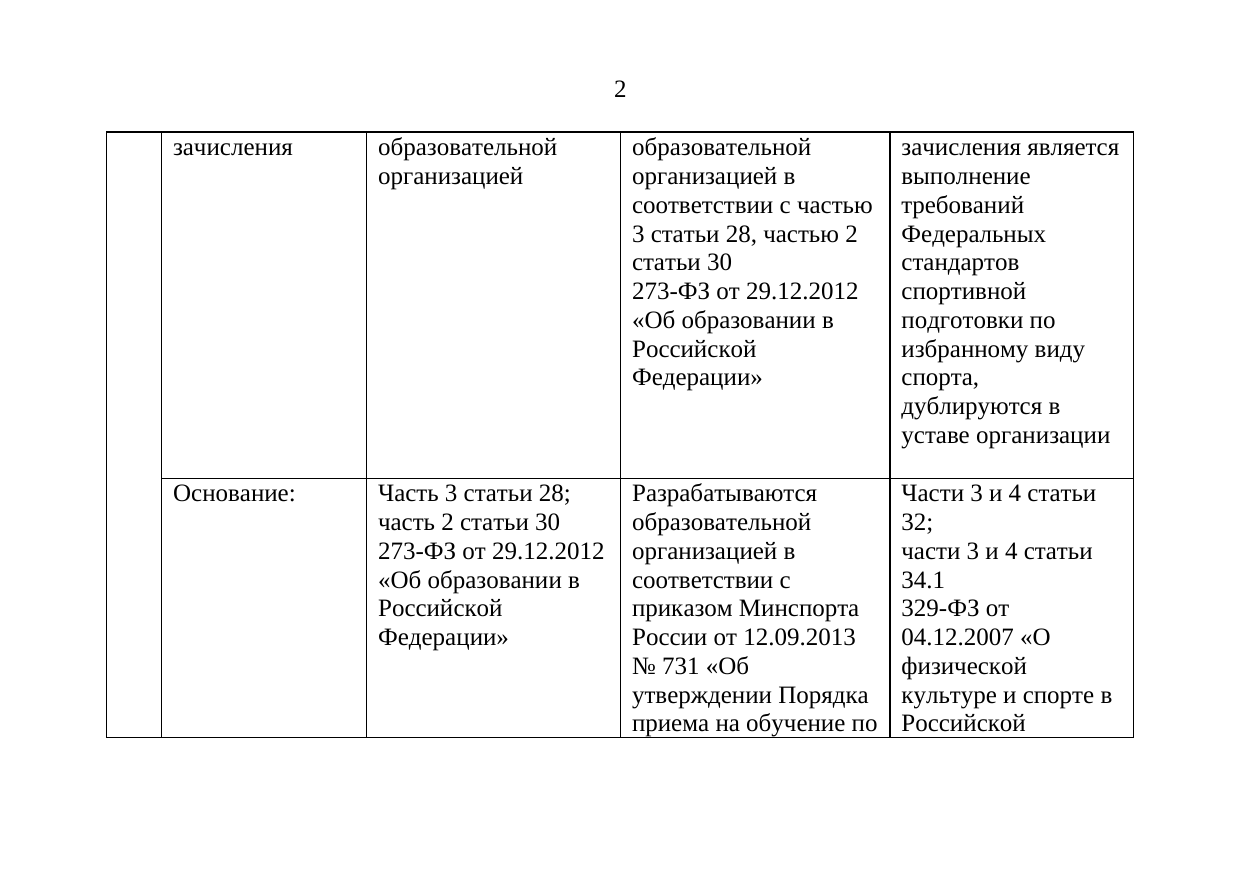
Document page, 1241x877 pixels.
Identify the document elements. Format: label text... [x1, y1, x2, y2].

table_cell [107, 133, 161, 737]
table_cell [891, 133, 1133, 477]
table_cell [367, 479, 620, 737]
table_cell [162, 133, 366, 477]
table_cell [367, 133, 620, 477]
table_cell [891, 479, 1133, 737]
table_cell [621, 133, 889, 477]
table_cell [621, 479, 889, 737]
table_cell Основание: [162, 479, 366, 737]
